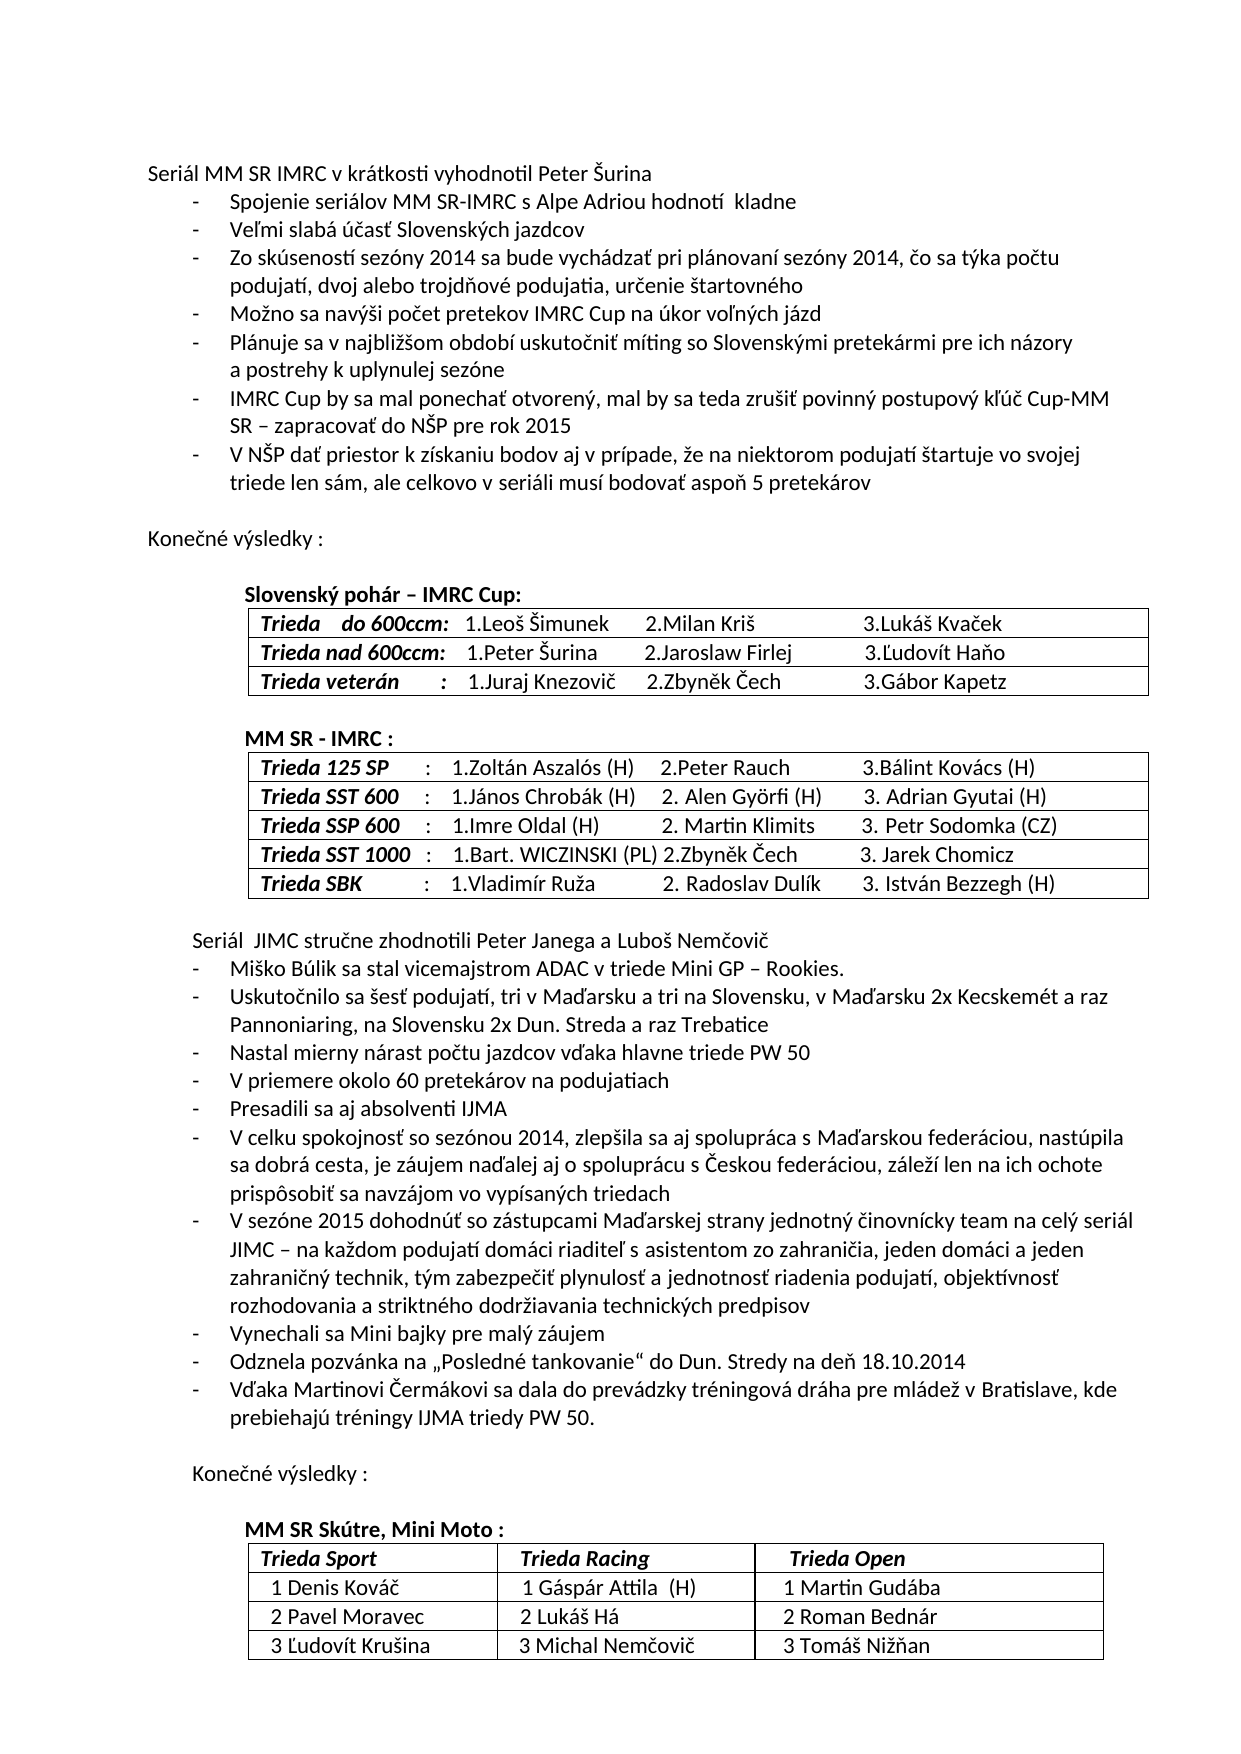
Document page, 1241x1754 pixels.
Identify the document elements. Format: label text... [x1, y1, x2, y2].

list Presadili sa aj absolventi IJMA [192, 1094, 1137, 1123]
table_cell Trieda SST 600 : 1.János Chrobák (H) 2. Alen Györfi (H) 3. Adrian Gyutai (H) [249, 782, 1148, 810]
text Konečné výsledky : [148, 524, 1137, 552]
list V NŠP dať priestor k získaniu bodov aj v prípade, že na niektorom podujatí štartuje vo svojej triede len sám, ale celkovo v seriáli musí bodovať aspoň 5 pretekárov [192, 440, 1137, 496]
table_header Trieda Open [756, 1544, 1103, 1572]
list Uskutočnilo sa šesť podujatí, tri v Maďarsku a tri na Slovensku, v Maďarsku 2x Kecskemét a raz Pannoniaring, na Slovensku 2x Dun. Streda a raz Trebatice [192, 982, 1137, 1038]
table_cell 1 Denis Kováč [249, 1573, 497, 1601]
list Veľmi slabá účasť Slovenských jazdcov [192, 216, 1137, 243]
list Zo skúseností sezóny 2014 sa bude vychádzať pri plánovaní sezóny 2014, čo sa týka počtu podujatí, dvoj alebo trojdňové podujatia, určenie štartovného [192, 243, 1137, 299]
table_cell 1 Gáspár Attila (H) [498, 1573, 754, 1601]
text Seriál JIMC stručne zhodnotili Peter Janega a Luboš Nemčovič [192, 926, 1137, 954]
table_cell 2 Pavel Moravec [249, 1602, 497, 1630]
table_cell 2 Lukáš Há [498, 1602, 754, 1630]
list Miško Búlik sa stal vicemajstrom ADAC v triede Mini GP – Rookies. [192, 954, 1137, 982]
list V priemere okolo 60 pretekárov na podujatiach [192, 1067, 1137, 1094]
table_cell Trieda SBK : 1.Vladimír Ruža 2. Radoslav Dulík 3. István Bezzegh (H) [249, 869, 1148, 897]
list MM SR Skútre, Mini Moto : [244, 1515, 1137, 1543]
list Odznela pozvánka na „Posledné tankovanie“ do Dun. Stredy na deň 18.10.2014 [192, 1347, 1137, 1375]
table_header Trieda 125 SP : 1.Zoltán Aszalós (H) 2.Peter Rauch 3.Bálint Kovács (H) [249, 753, 1148, 781]
table_header Trieda Racing [498, 1544, 754, 1572]
table_cell Trieda veterán : 1.Juraj Knezovič 2.Zbyněk Čech 3.Gábor Kapetz [249, 667, 1148, 695]
list Spojenie seriálov MM SR-IMRC s Alpe Adriou hodnotí kladne [192, 187, 1137, 216]
list V sezóne 2015 dohodnúť so zástupcami Maďarskej strany jednotný činovnícky team na celý seriál JIMC – na každom podujatí domáci riaditeľ s asistentom zo zahraničia, jeden domáci a jeden zahraničný technik, tým zabezpečiť plynulosť a jednotnosť riadenia podujatí, objektívnosť rozhodovania a striktného dodržiavania technických predpisov [192, 1207, 1137, 1319]
list IMRC Cup by sa mal ponechať otvorený, mal by sa teda zrušiť povinný postupový kľúč Cup-MM SR – zapracovať do NŠP pre rok 2015 [192, 384, 1137, 440]
list Slovenský pohár – IMRC Cup: [244, 580, 1137, 608]
table_cell Trieda SST 1000 : 1.Bart. WICZINSKI (PL) 2.Zbyněk Čech 3. Jarek Chomicz [249, 840, 1148, 868]
table_cell 2 Roman Bednár [756, 1602, 1103, 1630]
table_header Trieda do 600ccm: 1.Leoš Šimunek 2.Milan Kriš 3.Lukáš Kvaček [249, 609, 1148, 637]
list Vďaka Martinovi Čermákovi sa dala do prevádzky tréningová dráha pre mládež v Bratislave, kde prebiehajú tréningy IJMA triedy PW 50. [192, 1375, 1137, 1431]
list V celku spokojnosť so sezónou 2014, zlepšila sa aj spolupráca s Maďarskou federáciou, nastúpila sa dobrá cesta, je záujem naďalej aj o spoluprácu s Českou federáciou, záleží len na ich ochote prispôsobiť sa navzájom vo vypísaných triedach [192, 1123, 1137, 1207]
list Plánuje sa v najbližšom období uskutočniť míting so Slovenskými pretekármi pre ich názory a postrehy k uplynulej sezóne [192, 328, 1137, 384]
table_cell 3 Ľudovít Krušina [249, 1631, 497, 1659]
list Možno sa navýši počet pretekov IMRC Cup na úkor voľných jázd [192, 299, 1137, 328]
text Seriál MM SR IMRC v krátkosti vyhodnotil Peter Šurina [148, 159, 1137, 187]
table_cell 3 Tomáš Nižňan [756, 1631, 1103, 1659]
table_header Trieda Sport [249, 1544, 497, 1572]
text Konečné výsledky : [192, 1459, 1137, 1487]
table_cell Trieda SSP 600 : 1.Imre Oldal (H) 2. Martin Klimits 3. Petr Sodomka (CZ) [249, 811, 1148, 839]
list Vynechali sa Mini bajky pre malý záujem [192, 1319, 1137, 1347]
table_cell 1 Martin Gudába [756, 1573, 1103, 1601]
list MM SR - IMRC : [244, 724, 1137, 752]
list Nastal mierny nárast počtu jazdcov vďaka hlavne triede PW 50 [192, 1038, 1137, 1067]
table_cell Trieda nad 600ccm: 1.Peter Šurina 2.Jaroslaw Firlej 3.Ľudovít Haňo [249, 638, 1148, 666]
table_cell 3 Michal Nemčovič [498, 1631, 754, 1659]
